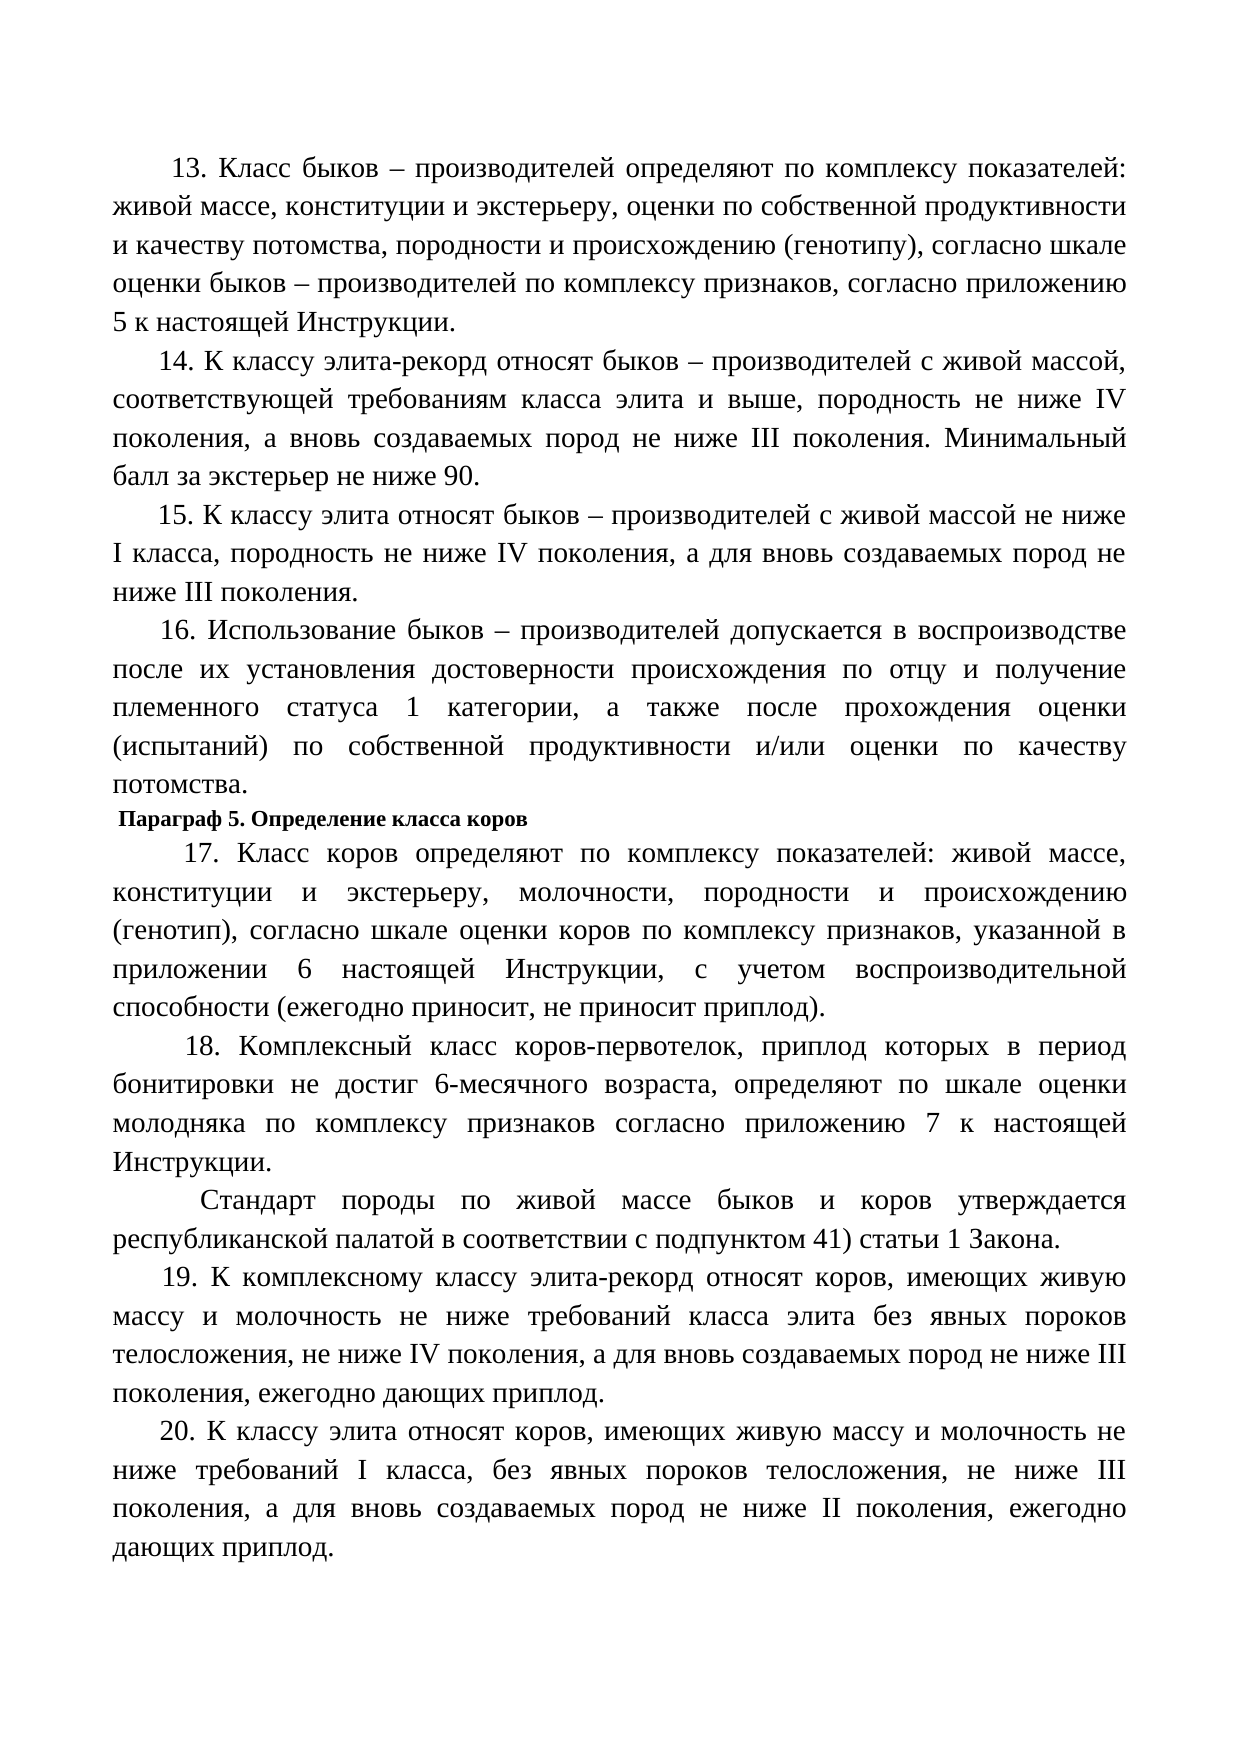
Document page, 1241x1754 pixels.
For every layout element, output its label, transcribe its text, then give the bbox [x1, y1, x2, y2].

text 13. Класс быков – производителей определяют по комплексу показателей: живой массе, конституции и экстерьеру, оценки по собственной продуктивности и качеству потомства, породности и происхождению (генотипу), согласно шкале оценки быков – производителей по комплексу признаков, согласно приложению 5 к настоящей Инструкции. [112, 150, 1128, 338]
text Стандарт породы по живой массе быков и коров утверждается республиканской палатой в соответствии с подпунктом 41) статьи 1 Закона. [112, 1182, 1128, 1254]
text 15. К классу элита относят быков – производителей с живой массой не ниже I класса, породность не ниже IV поколения, а для вновь создаваемых пород не ниже III поколения. [112, 497, 1128, 607]
text 17. Класс коров определяют по комплексу показателей: живой массе, конституции и экстерьеру, молочности, породности и происхождению (генотип), согласно шкале оценки коров по комплексу признаков, указанной в приложении 6 настоящей Инструкции, с учетом воспроизводительной способности (ежегодно приносит, не приносит приплод). [112, 835, 1128, 1023]
text Параграф 5. Определение класса коров [112, 805, 1128, 832]
text 19. К комплексному классу элита-рекорд относят коров, имеющих живую массу и молочность не ниже требований класса элита без явных пороков телосложения, не ниже IV поколения, а для вновь создаваемых пород не ниже III поколения, ежегодно дающих приплод. [112, 1259, 1128, 1408]
text 14. К классу элита-рекорд относят быков – производителей с живой массой, соответствующей требованиям класса элита и выше, породность не ниже IV поколения, а вновь создаваемых пород не ниже III поколения. Минимальный балл за экстерьер не ниже 90. [112, 343, 1128, 492]
text 16. Использование быков – производителей допускается в воспроизводстве после их установления достоверности происхождения по отцу и получение племенного статуса 1 категории, а также после прохождения оценки (испытаний) по собственной продуктивности и/или оценки по качеству потомства. [112, 612, 1128, 800]
text 18. Комплексный класс коров-первотелок, приплод которых в период бонитировки не достиг 6-месячного возраста, определяют по шкале оценки молодняка по комплексу признаков согласно приложению 7 к настоящей Инструкции. [112, 1028, 1128, 1177]
text 20. К классу элита относят коров, имеющих живую массу и молочность не ниже требований I класса, без явных пороков телосложения, не ниже III поколения, а для вновь создаваемых пород не ниже II поколения, ежегодно дающих приплод. [112, 1413, 1128, 1563]
